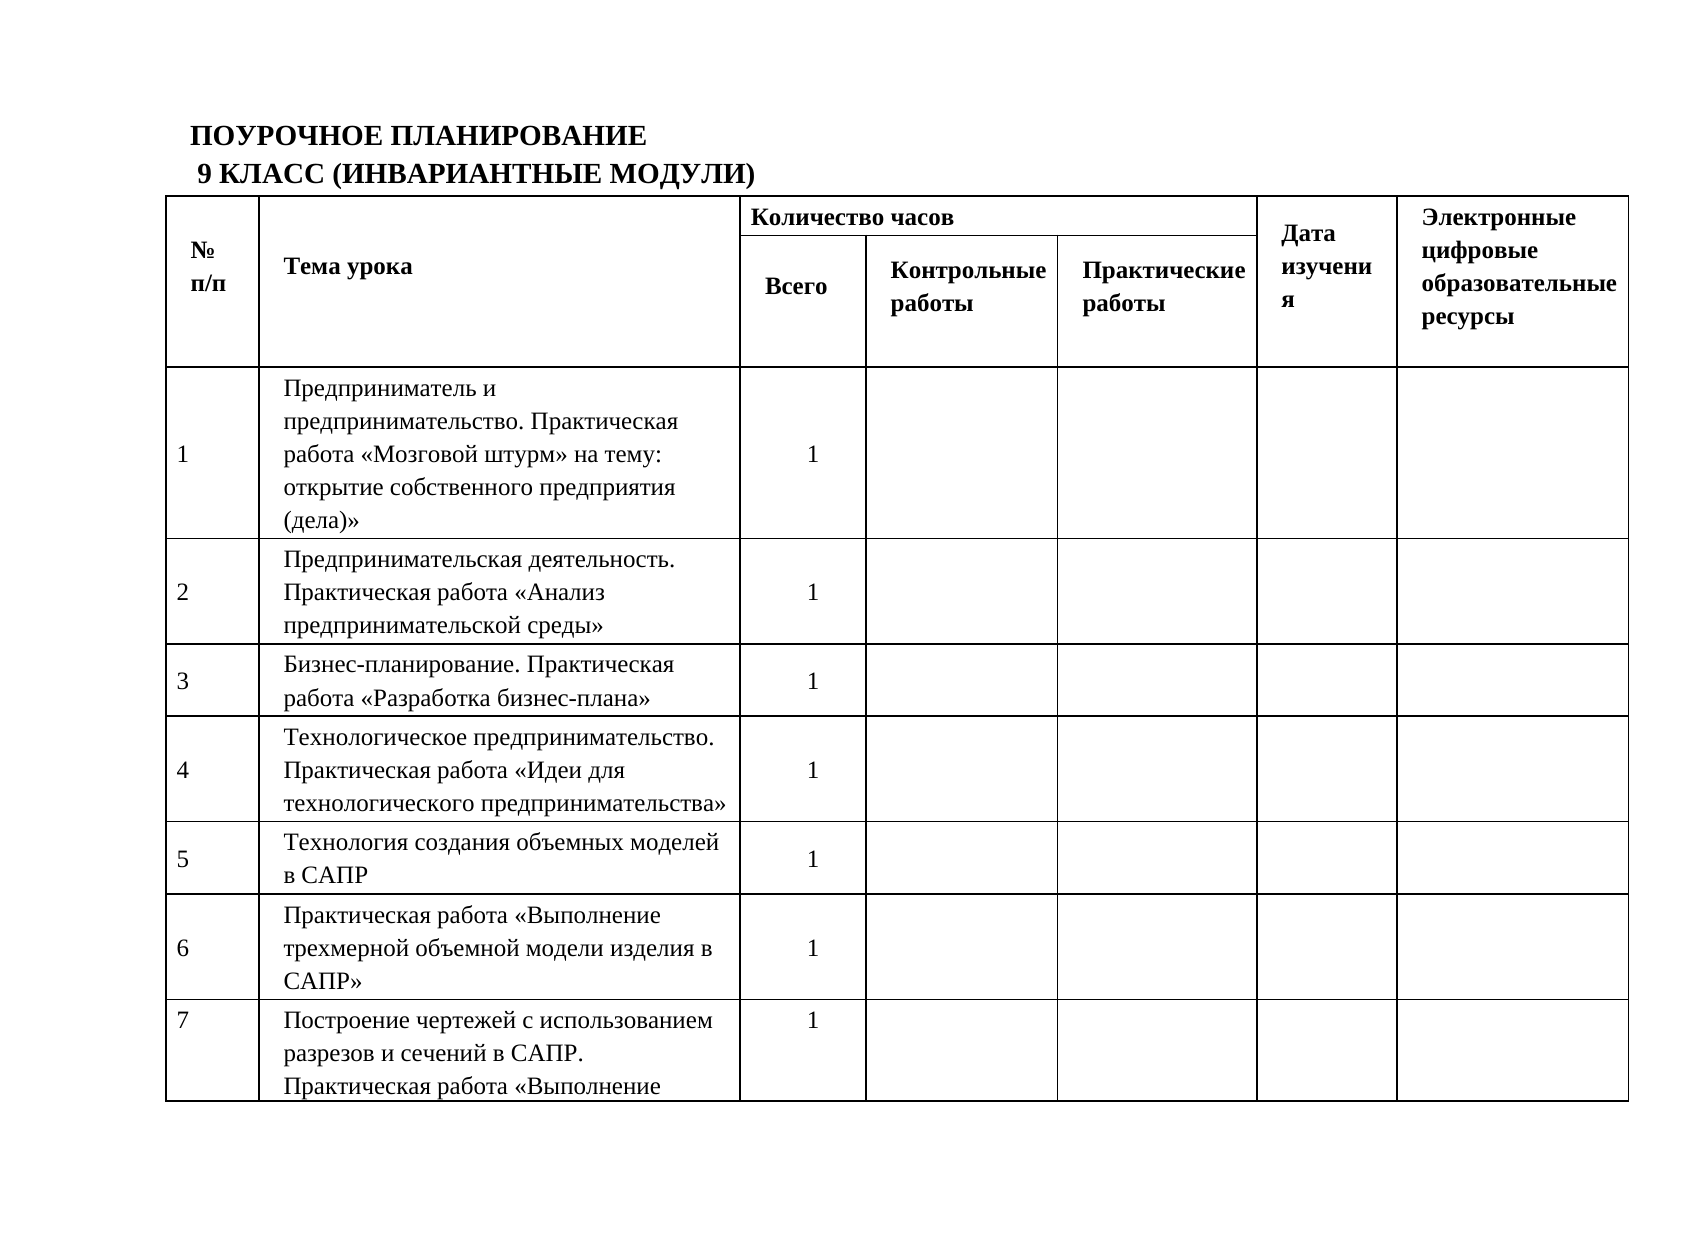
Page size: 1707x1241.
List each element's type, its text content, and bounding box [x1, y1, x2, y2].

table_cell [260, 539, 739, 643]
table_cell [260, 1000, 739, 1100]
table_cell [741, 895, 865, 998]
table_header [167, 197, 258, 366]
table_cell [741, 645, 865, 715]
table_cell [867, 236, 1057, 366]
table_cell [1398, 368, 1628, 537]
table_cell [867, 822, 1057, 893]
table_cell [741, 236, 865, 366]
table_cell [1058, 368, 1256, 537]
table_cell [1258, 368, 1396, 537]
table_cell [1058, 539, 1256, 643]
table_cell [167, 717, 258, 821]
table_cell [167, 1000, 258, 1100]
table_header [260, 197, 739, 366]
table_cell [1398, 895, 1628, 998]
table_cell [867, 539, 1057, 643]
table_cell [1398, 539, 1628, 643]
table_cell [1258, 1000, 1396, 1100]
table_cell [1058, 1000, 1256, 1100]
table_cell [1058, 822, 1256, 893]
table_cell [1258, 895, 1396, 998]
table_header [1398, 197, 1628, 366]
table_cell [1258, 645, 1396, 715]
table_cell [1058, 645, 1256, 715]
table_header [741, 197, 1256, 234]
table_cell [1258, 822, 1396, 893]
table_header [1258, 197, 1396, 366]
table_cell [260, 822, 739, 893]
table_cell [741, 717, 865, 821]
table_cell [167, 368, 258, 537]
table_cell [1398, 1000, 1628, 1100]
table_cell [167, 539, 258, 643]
text ПОУРОЧНОЕ ПЛАНИРОВАНИЕ [190, 118, 1618, 152]
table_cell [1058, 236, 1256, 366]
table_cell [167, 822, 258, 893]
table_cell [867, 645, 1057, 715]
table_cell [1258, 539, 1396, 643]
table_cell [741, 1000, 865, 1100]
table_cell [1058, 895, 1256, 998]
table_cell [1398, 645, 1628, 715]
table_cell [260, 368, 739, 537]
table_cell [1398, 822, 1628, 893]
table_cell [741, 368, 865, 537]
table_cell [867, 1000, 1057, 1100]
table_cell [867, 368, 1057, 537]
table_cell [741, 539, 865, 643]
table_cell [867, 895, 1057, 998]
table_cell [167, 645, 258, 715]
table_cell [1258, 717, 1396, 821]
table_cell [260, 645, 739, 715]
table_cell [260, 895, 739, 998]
text 9 КЛАСС (ИНВАРИАНТНЫЕ МОДУЛИ) [190, 157, 1618, 190]
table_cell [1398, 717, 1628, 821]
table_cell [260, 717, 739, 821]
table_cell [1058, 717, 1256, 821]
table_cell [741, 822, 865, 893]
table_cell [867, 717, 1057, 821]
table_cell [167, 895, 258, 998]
